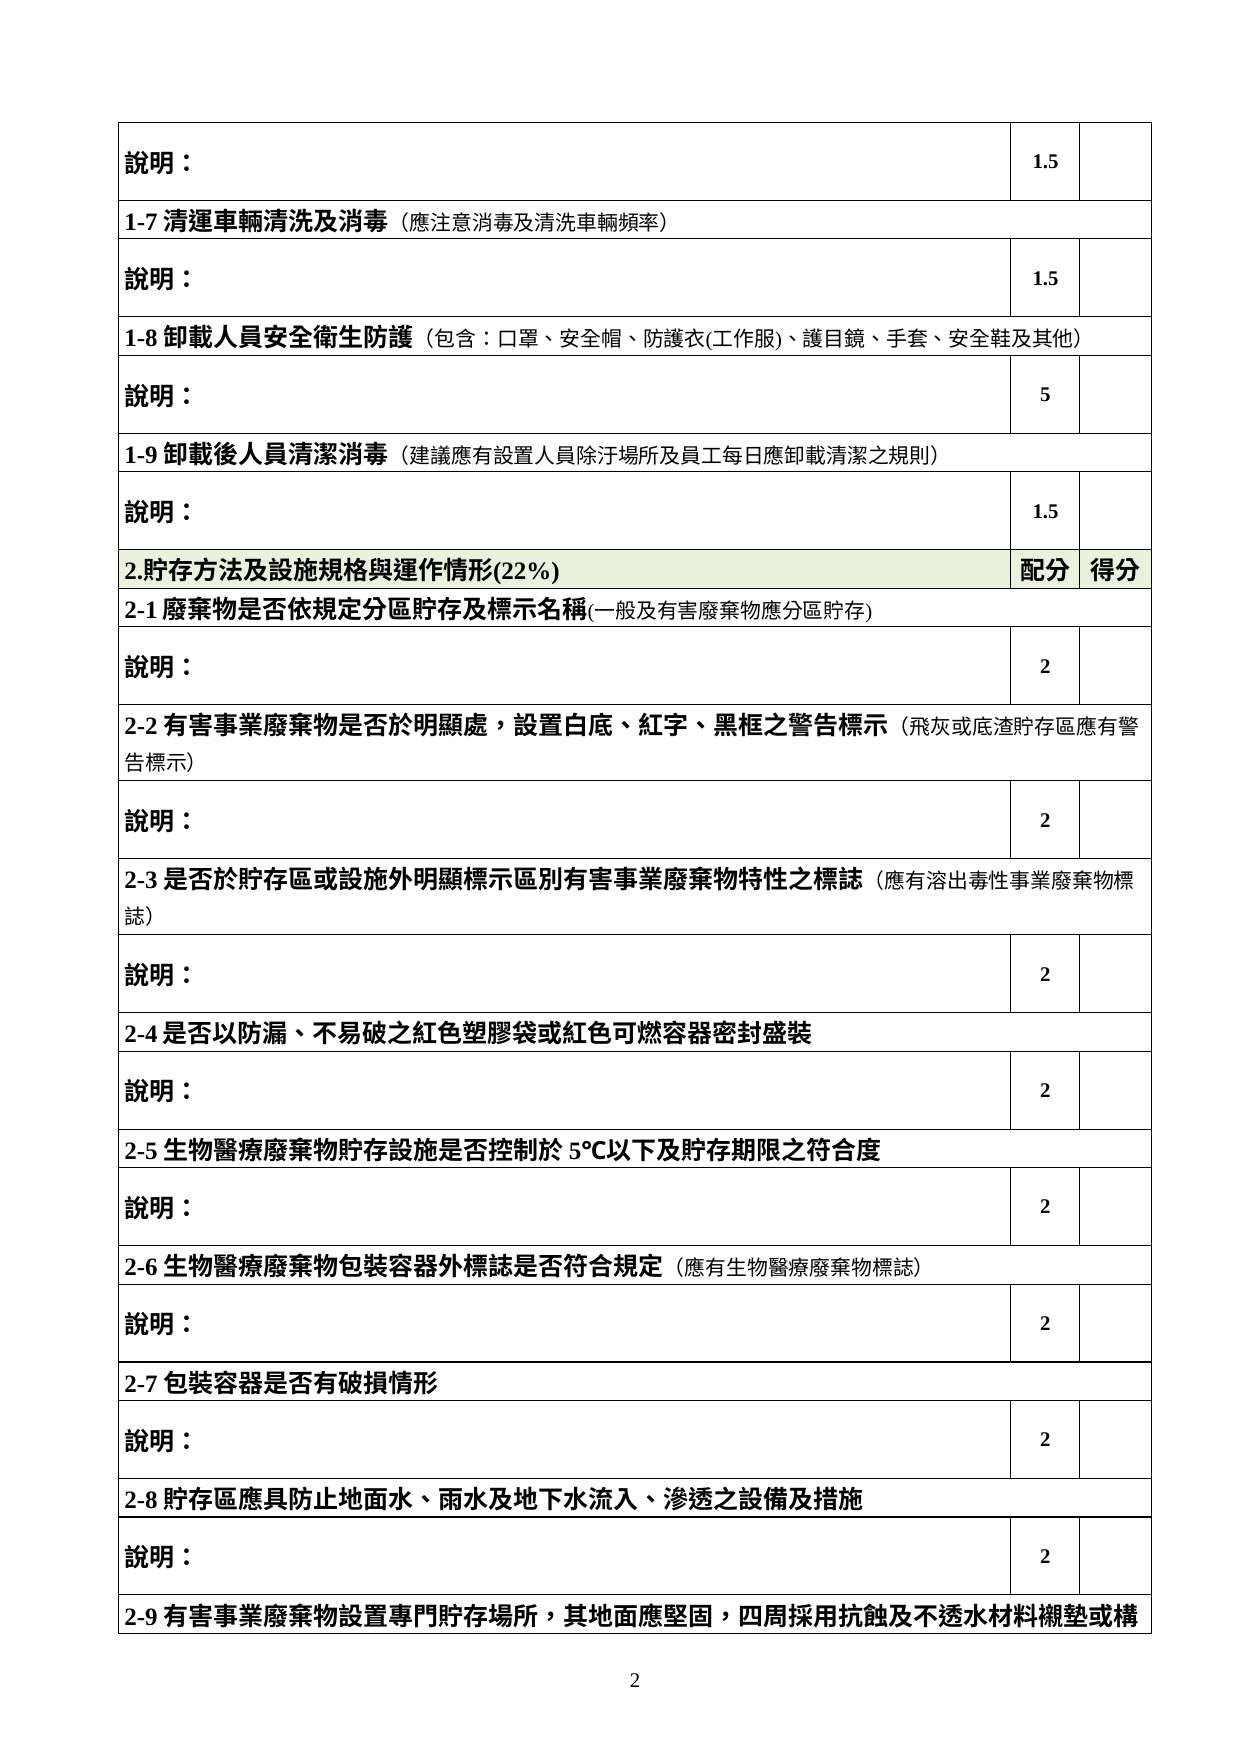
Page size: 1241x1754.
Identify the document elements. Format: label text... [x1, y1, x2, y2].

table_cell 說明： [119, 627, 1010, 704]
table_cell 說明： [119, 1285, 1010, 1361]
table_cell 說明： [119, 472, 1010, 549]
table_cell 2 [1011, 1285, 1079, 1361]
table_cell [1080, 1168, 1151, 1245]
table_cell 2 [1011, 781, 1079, 858]
table_cell 2 [1011, 1401, 1079, 1478]
table_cell 1-8 卸載人員安全衛生防護（包含：口罩、安全帽、防護衣(工作服)、護目鏡、手套、安全鞋及其他） [119, 317, 1151, 355]
table_cell [1080, 627, 1151, 704]
table_cell 2 [1011, 1052, 1079, 1128]
table_cell [1080, 781, 1151, 858]
table_cell 說明： [119, 1168, 1010, 1245]
table_cell [1080, 472, 1151, 549]
table_cell 1-7 清運車輛清洗及消毒（應注意消毒及清洗車輛頻率） [119, 201, 1151, 238]
table_cell 說明： [119, 1052, 1010, 1128]
table_cell [1080, 239, 1151, 316]
table_cell 得分 [1080, 550, 1151, 588]
table_cell 2-2 有害事業廢棄物是否於明顯處，設置白底、紅字、黑框之警告標示（飛灰或底渣貯存區應有警告標示） [119, 705, 1151, 780]
table_cell 說明： [119, 781, 1010, 858]
table_cell 2-3 是否於貯存區或設施外明顯標示區別有害事業廢棄物特性之標誌（應有溶出毒性事業廢棄物標誌） [119, 859, 1151, 934]
table_cell [1080, 356, 1151, 433]
table_cell 1-9 卸載後人員清潔消毒（建議應有設置人員除汙場所及員工每日應卸載清潔之規則） [119, 434, 1151, 471]
table_cell 2-7 包裝容器是否有破損情形 [119, 1363, 1151, 1400]
table_cell [1080, 935, 1151, 1012]
table_cell 說明： [119, 123, 1010, 200]
table_cell 2.貯存方法及設施規格與運作情形(22%) [119, 550, 1010, 588]
table_cell 說明： [119, 935, 1010, 1012]
table_cell 2 [1011, 1168, 1079, 1245]
table_cell 說明： [119, 1401, 1010, 1478]
table_cell 1.5 [1011, 239, 1079, 316]
table_cell 2 [1011, 627, 1079, 704]
table_cell 2-8 貯存區應具防止地面水、雨水及地下水流入、滲透之設備及措施 [119, 1479, 1151, 1516]
table_cell [1080, 1285, 1151, 1361]
table_cell 說明： [119, 239, 1010, 316]
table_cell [119, 1595, 1151, 1633]
table_cell 1.5 [1011, 472, 1079, 549]
table_cell 配分 [1011, 550, 1079, 588]
table_cell 說明： [119, 356, 1010, 433]
table_cell 2-1廢棄物是否依規定分區貯存及標示名稱(一般及有害廢棄物應分區貯存) [119, 589, 1151, 626]
table_cell 2 [1011, 1518, 1079, 1594]
table_cell 1.5 [1011, 123, 1079, 200]
table_cell [1080, 1518, 1151, 1594]
table_cell 2-5 生物醫療廢棄物貯存設施是否控制於5℃以下及貯存期限之符合度 [119, 1130, 1151, 1167]
table_cell 5 [1011, 356, 1079, 433]
table_cell 2-6 生物醫療廢棄物包裝容器外標誌是否符合規定（應有生物醫療廢棄物標誌） [119, 1246, 1151, 1283]
table_cell 說明： [119, 1518, 1010, 1594]
table_cell [1080, 123, 1151, 200]
table_cell [1080, 1401, 1151, 1478]
table_cell [1080, 1052, 1151, 1128]
table_cell 2 [1011, 935, 1079, 1012]
table_cell 2-4是否以防漏、不易破之紅色塑膠袋或紅色可燃容器密封盛裝 [119, 1013, 1151, 1051]
